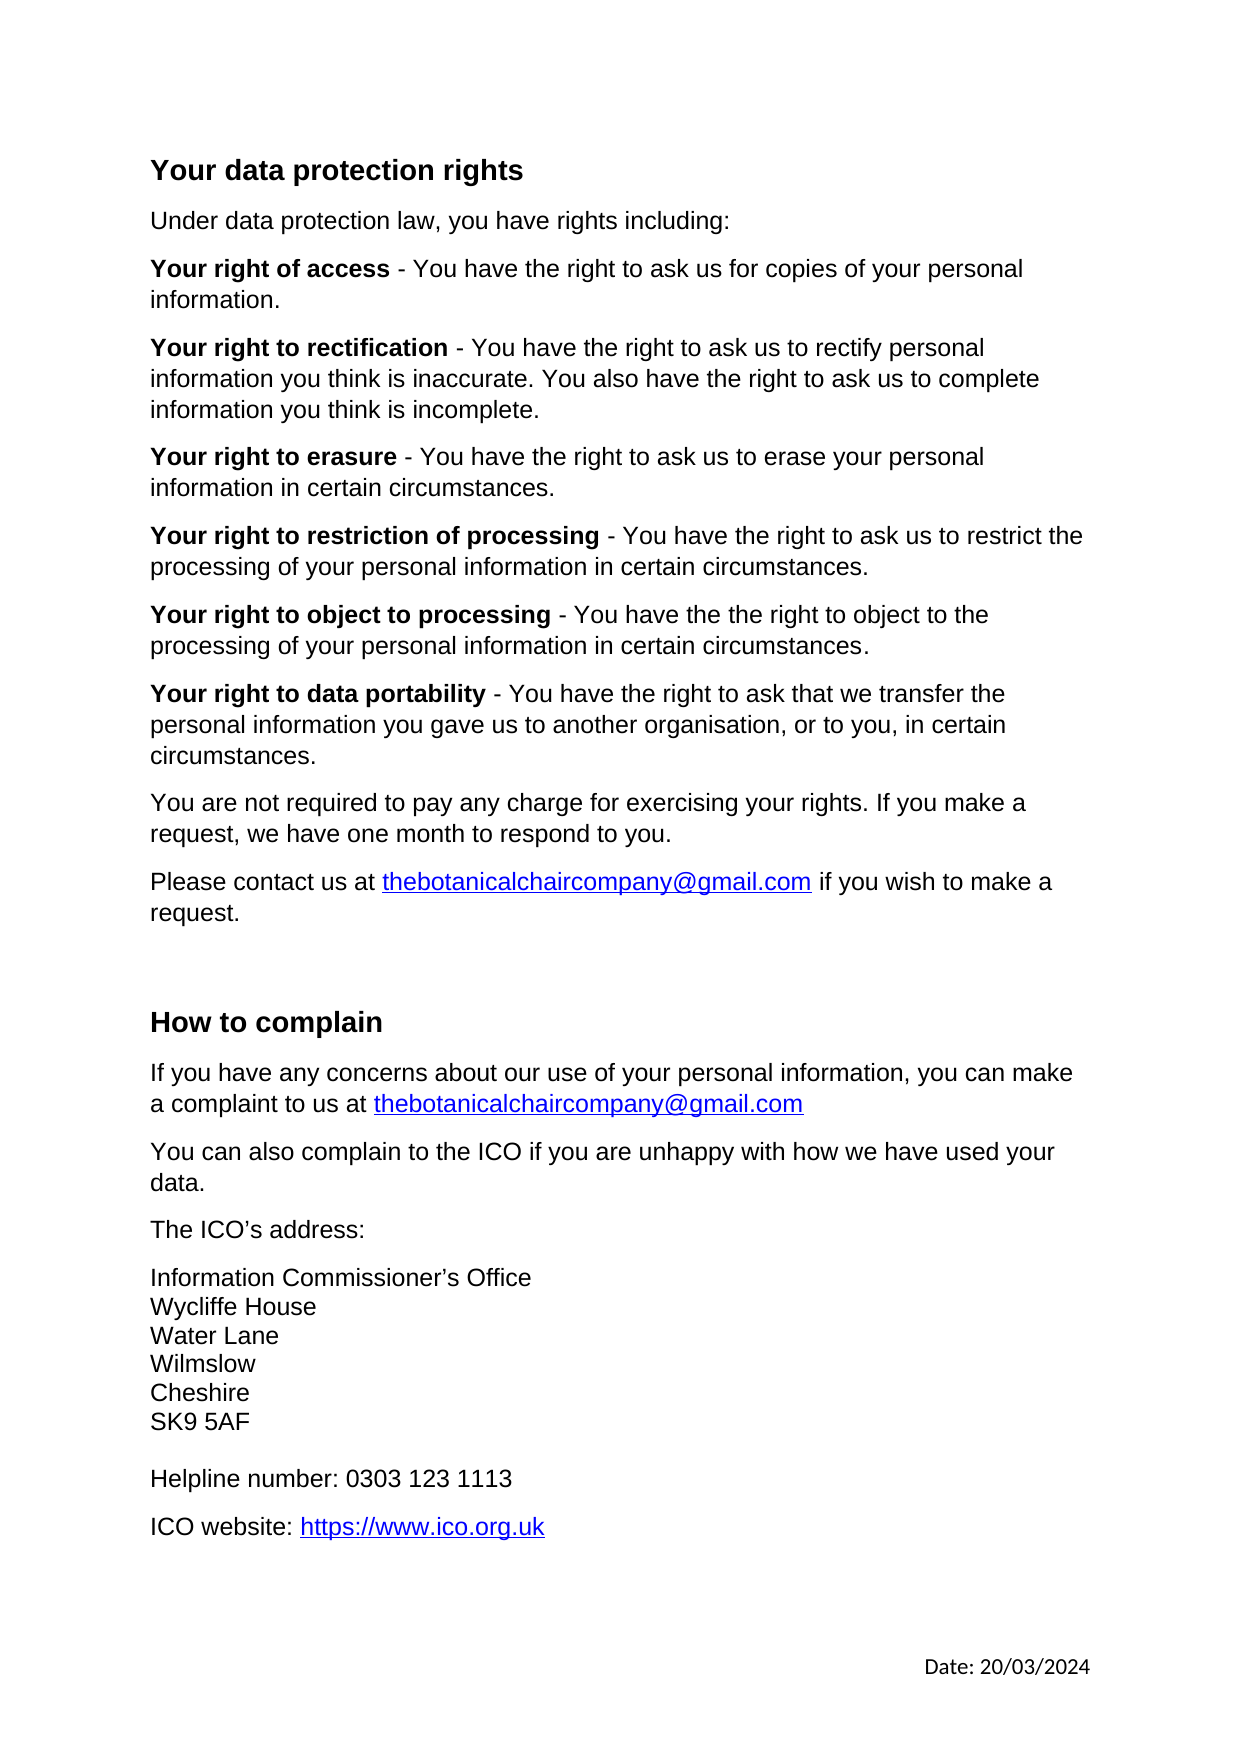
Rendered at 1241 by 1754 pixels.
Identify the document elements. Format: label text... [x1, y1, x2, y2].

text Cheshire [150, 1378, 1090, 1407]
text Information Commissioner’s Office [150, 1263, 1090, 1292]
text Please contact us at thebotanicalchaircompany@gmail.com if you wish to make a request. [150, 867, 1090, 927]
text Your right to data portability - You have the right to ask that we transfer the personal information you gave us to another organisation, or to you, in certain circumstances. [150, 678, 1090, 769]
text ICO website: https://www.ico.org.uk [150, 1512, 1090, 1541]
text If you have any concerns about our use of your personal information, you can make a complaint to us at thebotanicalchaircompany@gmail.com [150, 1058, 1090, 1118]
text Your data protection rights [150, 153, 1090, 187]
text The ICO’s address: [150, 1216, 1090, 1244]
text You are not required to pay any charge for exercising your rights. If you make a request, we have one month to respond to you. [150, 788, 1090, 848]
text Under data protection law, you have rights including: [150, 206, 1090, 235]
text Water Lane [150, 1321, 1090, 1349]
text How to complain [150, 1005, 1090, 1039]
text Your right of access - You have the right to ask us for copies of your personal information. [150, 254, 1090, 313]
text Wycliffe House [150, 1292, 1090, 1321]
text Your right to restriction of processing - You have the right to ask us to restrict the processing of your personal information in certain circumstances. [150, 521, 1090, 581]
text You can also complain to the ICO if you are unhappy with how we have used your data. [150, 1137, 1090, 1197]
text Your right to rectification - You have the right to ask us to rectify personal information you think is inaccurate. You also have the right to ask us to complete information you think is incomplete. [150, 332, 1090, 423]
text Helpline number: 0303 123 1113 [150, 1464, 1090, 1493]
text Wilmslow [150, 1349, 1090, 1378]
text SK9 5AF [150, 1407, 1090, 1436]
text Your right to object to processing - You have the the right to object to the processing of your personal information in certain circumstances. [150, 600, 1090, 659]
text Your right to erasure - You have the right to ask us to erase your personal information in certain circumstances. [150, 442, 1090, 502]
